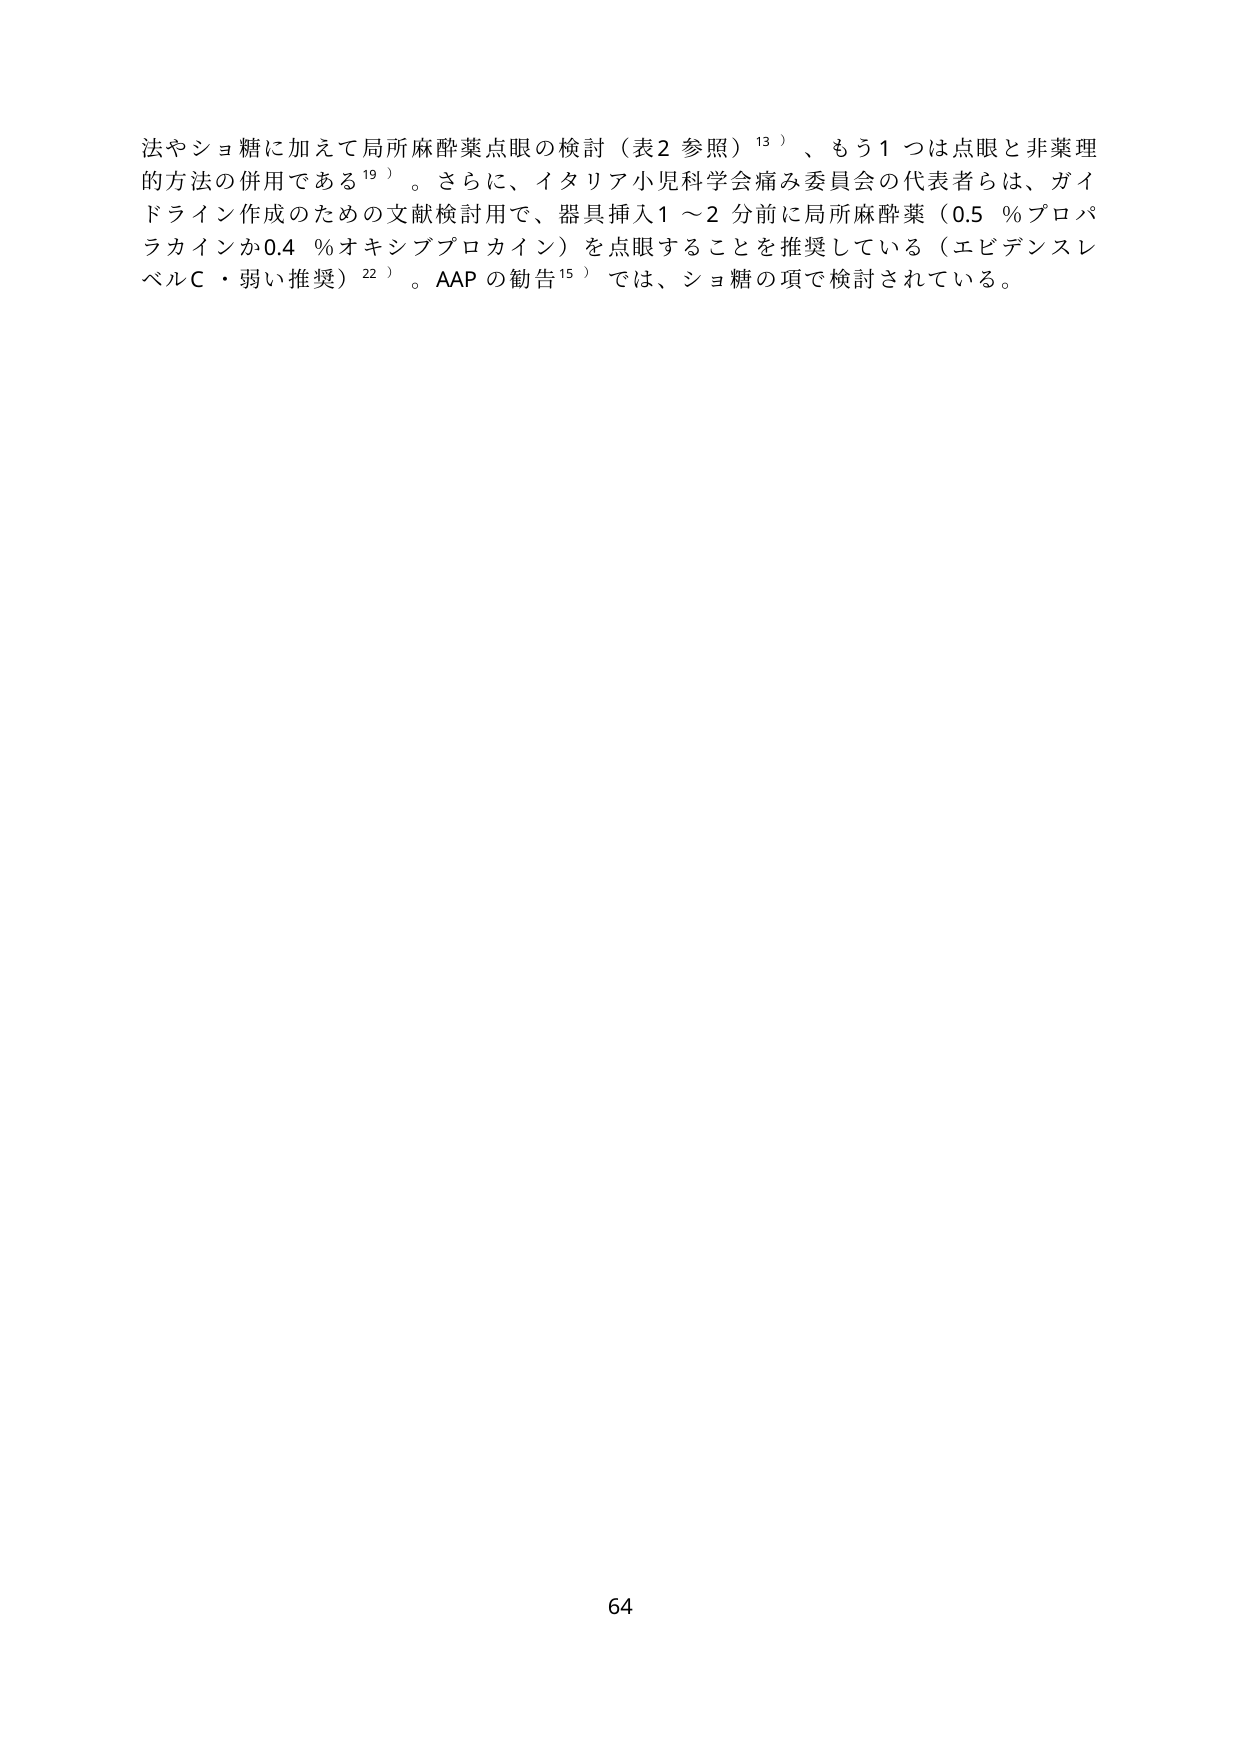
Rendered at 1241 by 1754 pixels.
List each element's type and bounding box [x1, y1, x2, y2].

text [141, 130, 1099, 295]
